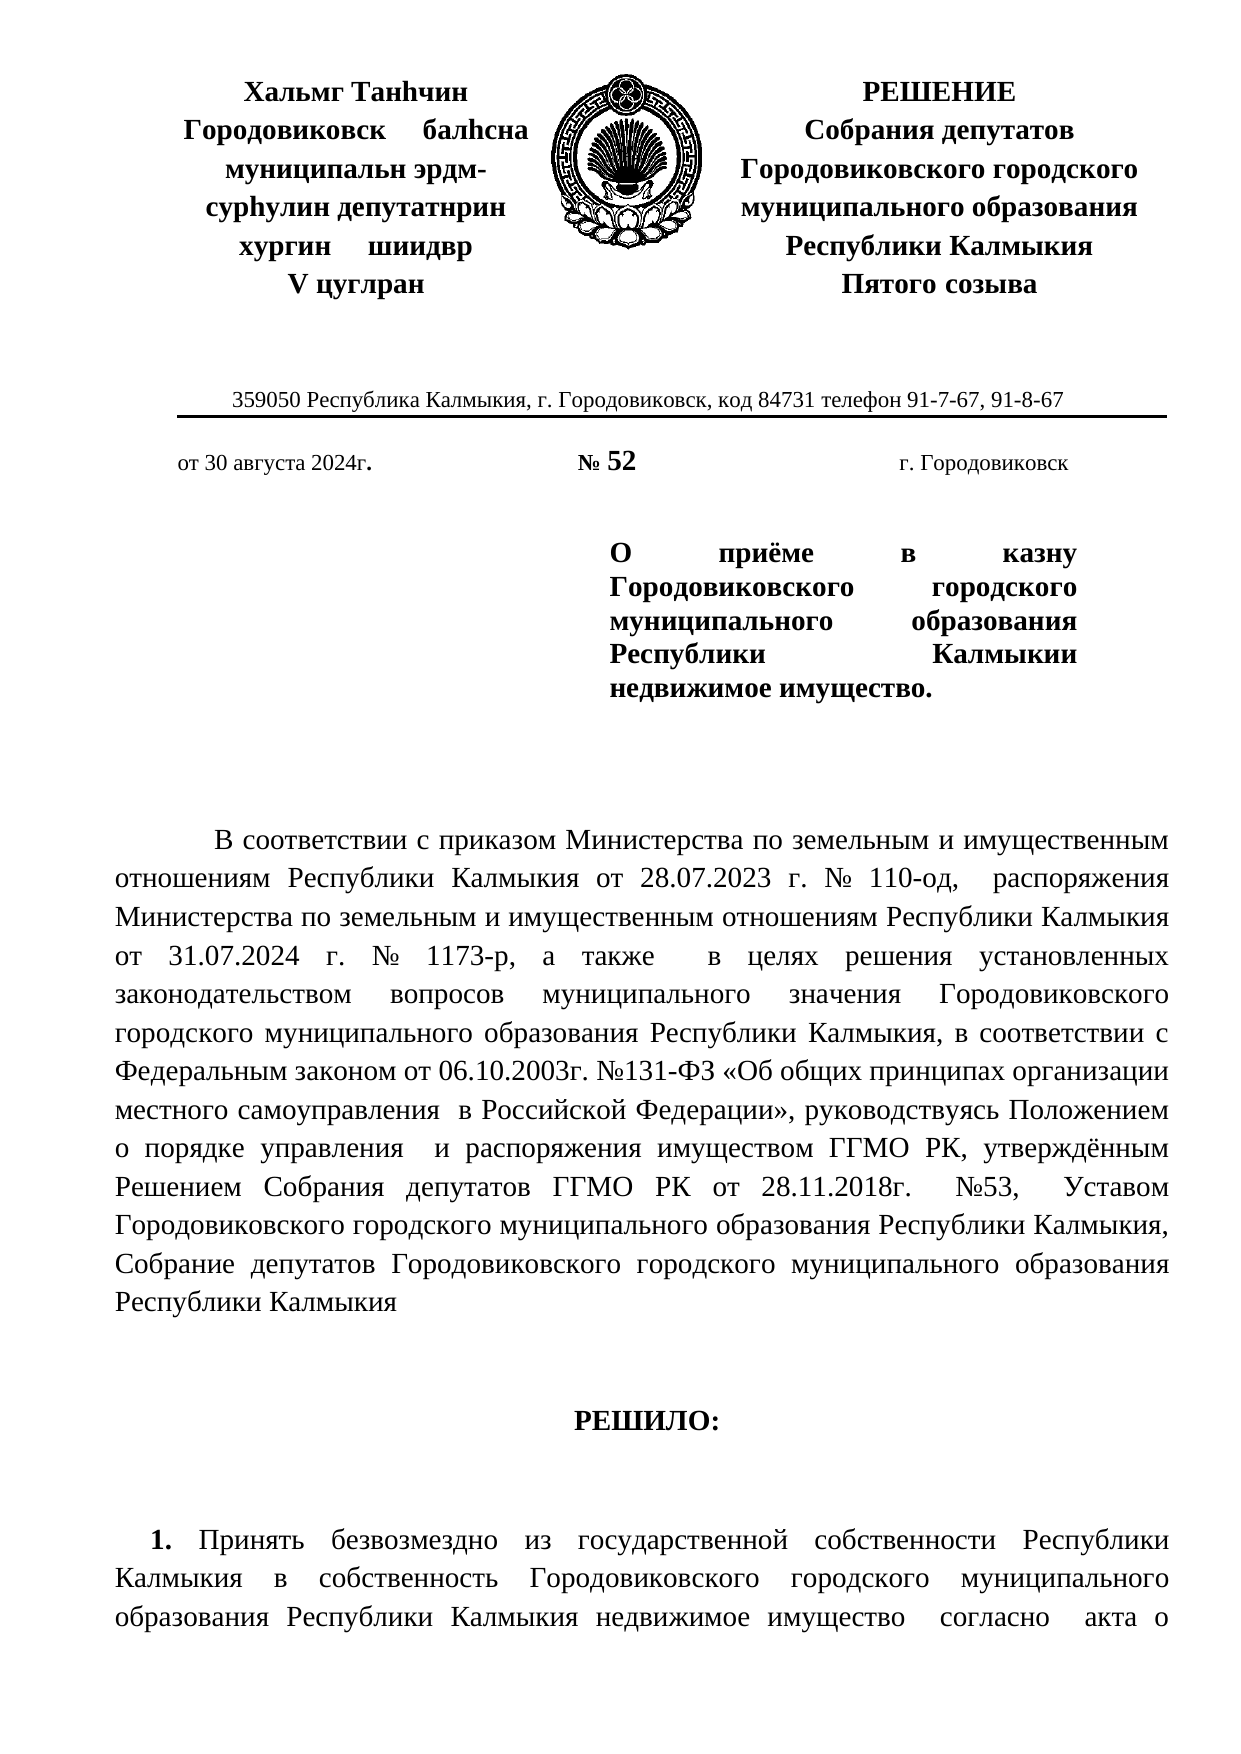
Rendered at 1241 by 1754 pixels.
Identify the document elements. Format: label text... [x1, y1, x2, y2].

table_header РЕШЕНИЕ Собрания депутатов Городовиковского городского муниципального образования Республики Калмыкия Пятого созыва [709, 74, 1170, 335]
text от 30 августа 2024г. № 52 г. Городовиковск [177, 443, 1167, 476]
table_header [103, 502, 1181, 1633]
table_header [542, 74, 709, 335]
table_header Хальмг Танhчин Городовиковск балhсна муниципальн эрдм-сурhулин депутатнрин хургин шиидвр V цуглран [170, 74, 542, 335]
picture [549, 73, 704, 251]
text 359050 Республика Калмыкия, г. Городовиковск, код 84731 телефон 91-7-67, 91-8-67 [177, 386, 1167, 415]
